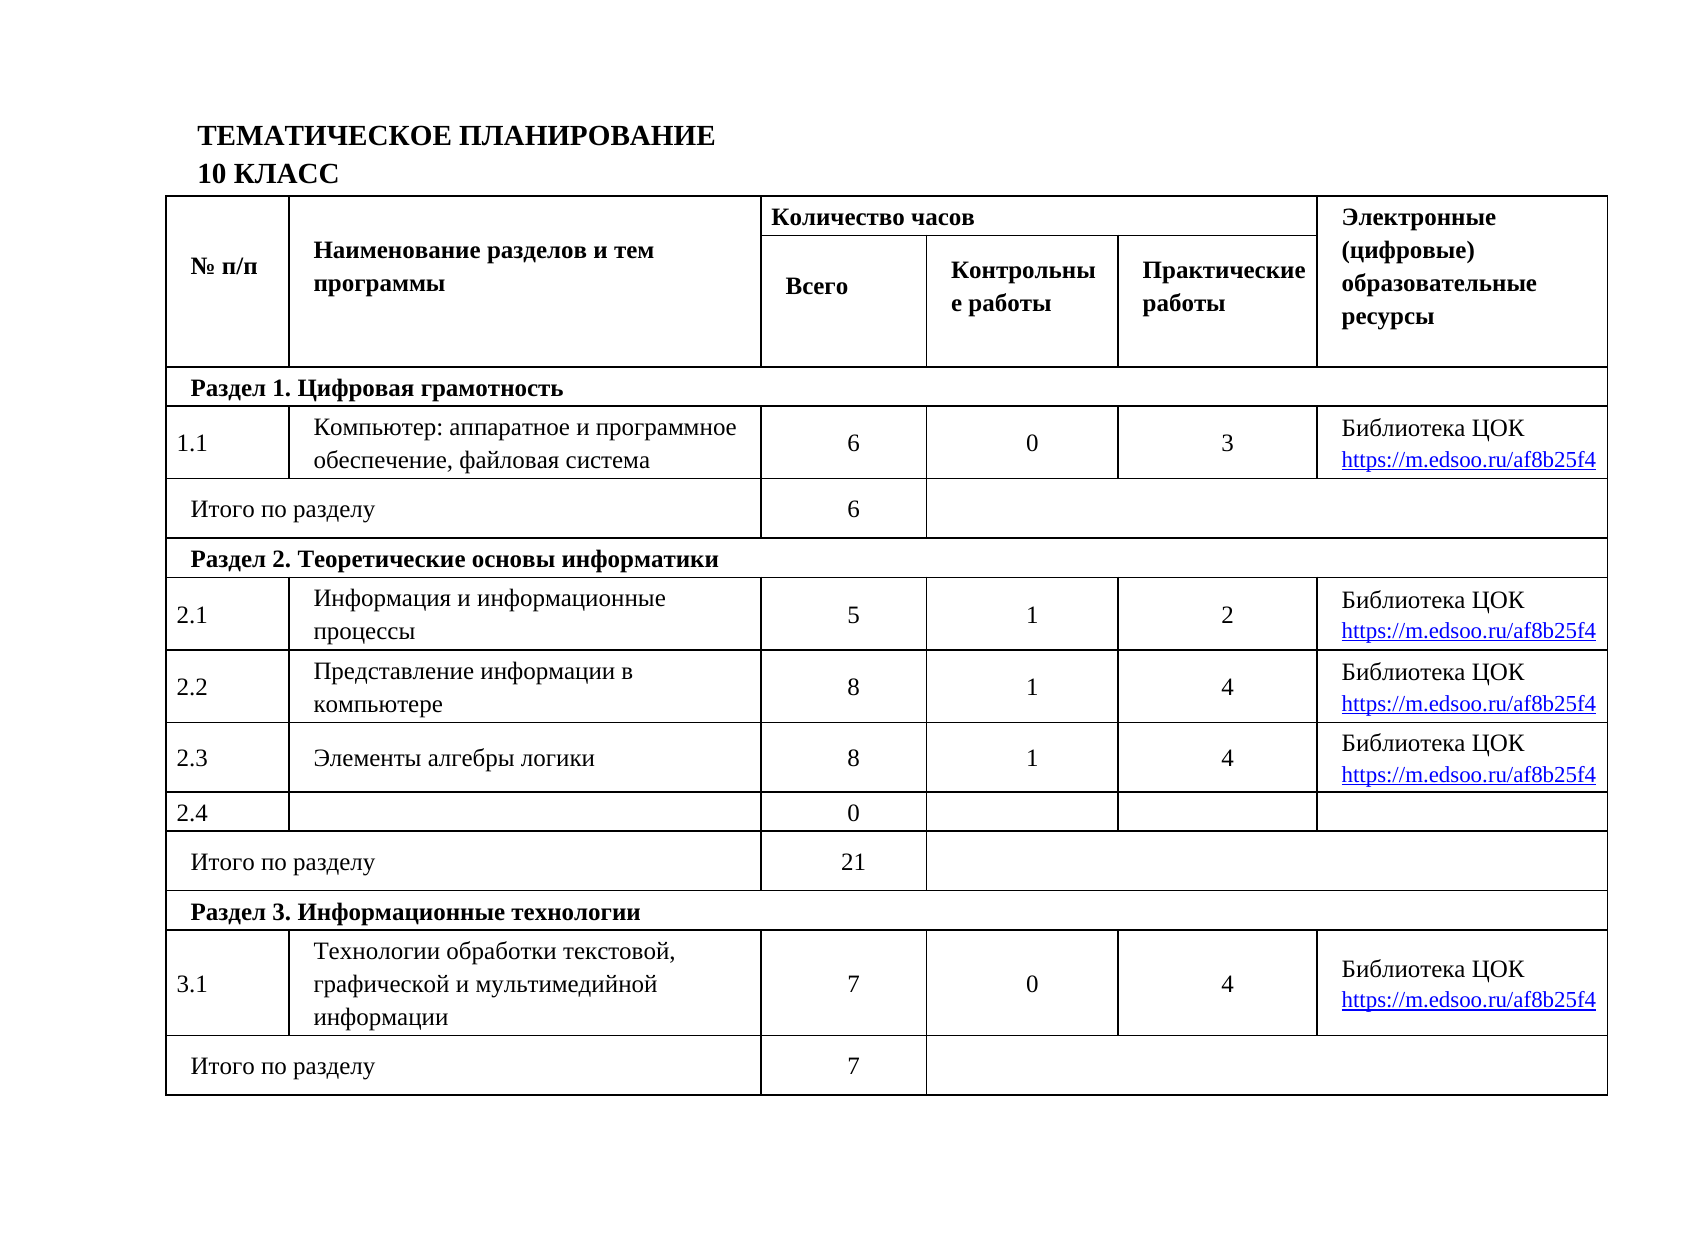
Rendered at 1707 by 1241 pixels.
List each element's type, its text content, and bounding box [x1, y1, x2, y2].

table_cell 4 [1119, 723, 1316, 791]
table_cell Раздел 3. Информационные технологии [167, 891, 1607, 929]
table_cell 2.1 [167, 578, 288, 649]
table_cell 5 [762, 578, 926, 649]
table_header Наименование разделов и тем программы [290, 197, 760, 366]
table_cell Библиотека ЦОК https://m.edsoo.ru/af8b25f4 [1318, 407, 1607, 478]
table_header Количество часов [762, 197, 1316, 234]
table_cell [1318, 793, 1607, 830]
table_cell 6 [762, 407, 926, 478]
table_cell 0 [927, 407, 1117, 478]
text ТЕМАТИЧЕСКОЕ ПЛАНИРОВАНИЕ [190, 118, 1618, 152]
table_cell Библиотека ЦОК https://m.edsoo.ru/af8b25f4 [1318, 578, 1607, 649]
table_cell 1.1 [167, 407, 288, 478]
table_cell 0 [927, 931, 1117, 1034]
table_cell 4 [1119, 651, 1316, 721]
table_cell Итого по разделу [167, 479, 760, 537]
table_cell 8 [762, 723, 926, 791]
table_cell 21 [762, 832, 926, 890]
table_cell 4 [1119, 931, 1316, 1034]
table_cell Библиотека ЦОК https://m.edsoo.ru/af8b25f4 [1318, 931, 1607, 1034]
table_cell 3.1 [167, 931, 288, 1034]
table_cell Представление информации в компьютере [290, 651, 760, 721]
table_cell 1 [927, 723, 1117, 791]
table_cell Библиотека ЦОК https://m.edsoo.ru/af8b25f4 [1318, 723, 1607, 791]
text 10 КЛАСС [190, 157, 1618, 190]
table_cell [1119, 793, 1316, 830]
table_cell [927, 1036, 1607, 1094]
table_header Электронные (цифровые) образовательные ресурсы [1318, 197, 1607, 366]
table_cell Технологии обработки текстовой, графической и мультимедийной информации [290, 931, 760, 1034]
table_cell 0 [762, 793, 926, 830]
table_cell 2.2 [167, 651, 288, 721]
table_cell 1 [927, 578, 1117, 649]
table_cell 3 [1119, 407, 1316, 478]
table_cell 7 [762, 931, 926, 1034]
table_cell Итого по разделу [167, 1036, 760, 1094]
table_cell Контрольные работы [927, 236, 1117, 366]
table_cell Итого по разделу [167, 832, 760, 890]
table_cell 6 [762, 479, 926, 537]
table_cell Раздел 1. Цифровая грамотность [167, 368, 1607, 405]
table_cell [927, 832, 1607, 890]
table_cell [290, 793, 760, 830]
table_cell Библиотека ЦОК https://m.edsoo.ru/af8b25f4 [1318, 651, 1607, 721]
table_cell [927, 479, 1607, 537]
table_cell Информация и информационные процессы [290, 578, 760, 649]
table_cell 1 [927, 651, 1117, 721]
table_cell 7 [762, 1036, 926, 1094]
table_cell 8 [762, 651, 926, 721]
table_cell Практические работы [1119, 236, 1316, 366]
table_cell 2.3 [167, 723, 288, 791]
table_cell Всего [762, 236, 926, 366]
table_header № п/п [167, 197, 288, 366]
table_cell [927, 793, 1117, 830]
table_cell Элементы алгебры логики [290, 723, 760, 791]
table_cell 2 [1119, 578, 1316, 649]
table_cell 2.4 [167, 793, 288, 830]
table_cell Раздел 2. Теоретические основы информатики [167, 539, 1607, 577]
table_cell Компьютер: аппаратное и программное обеспечение, файловая система [290, 407, 760, 478]
